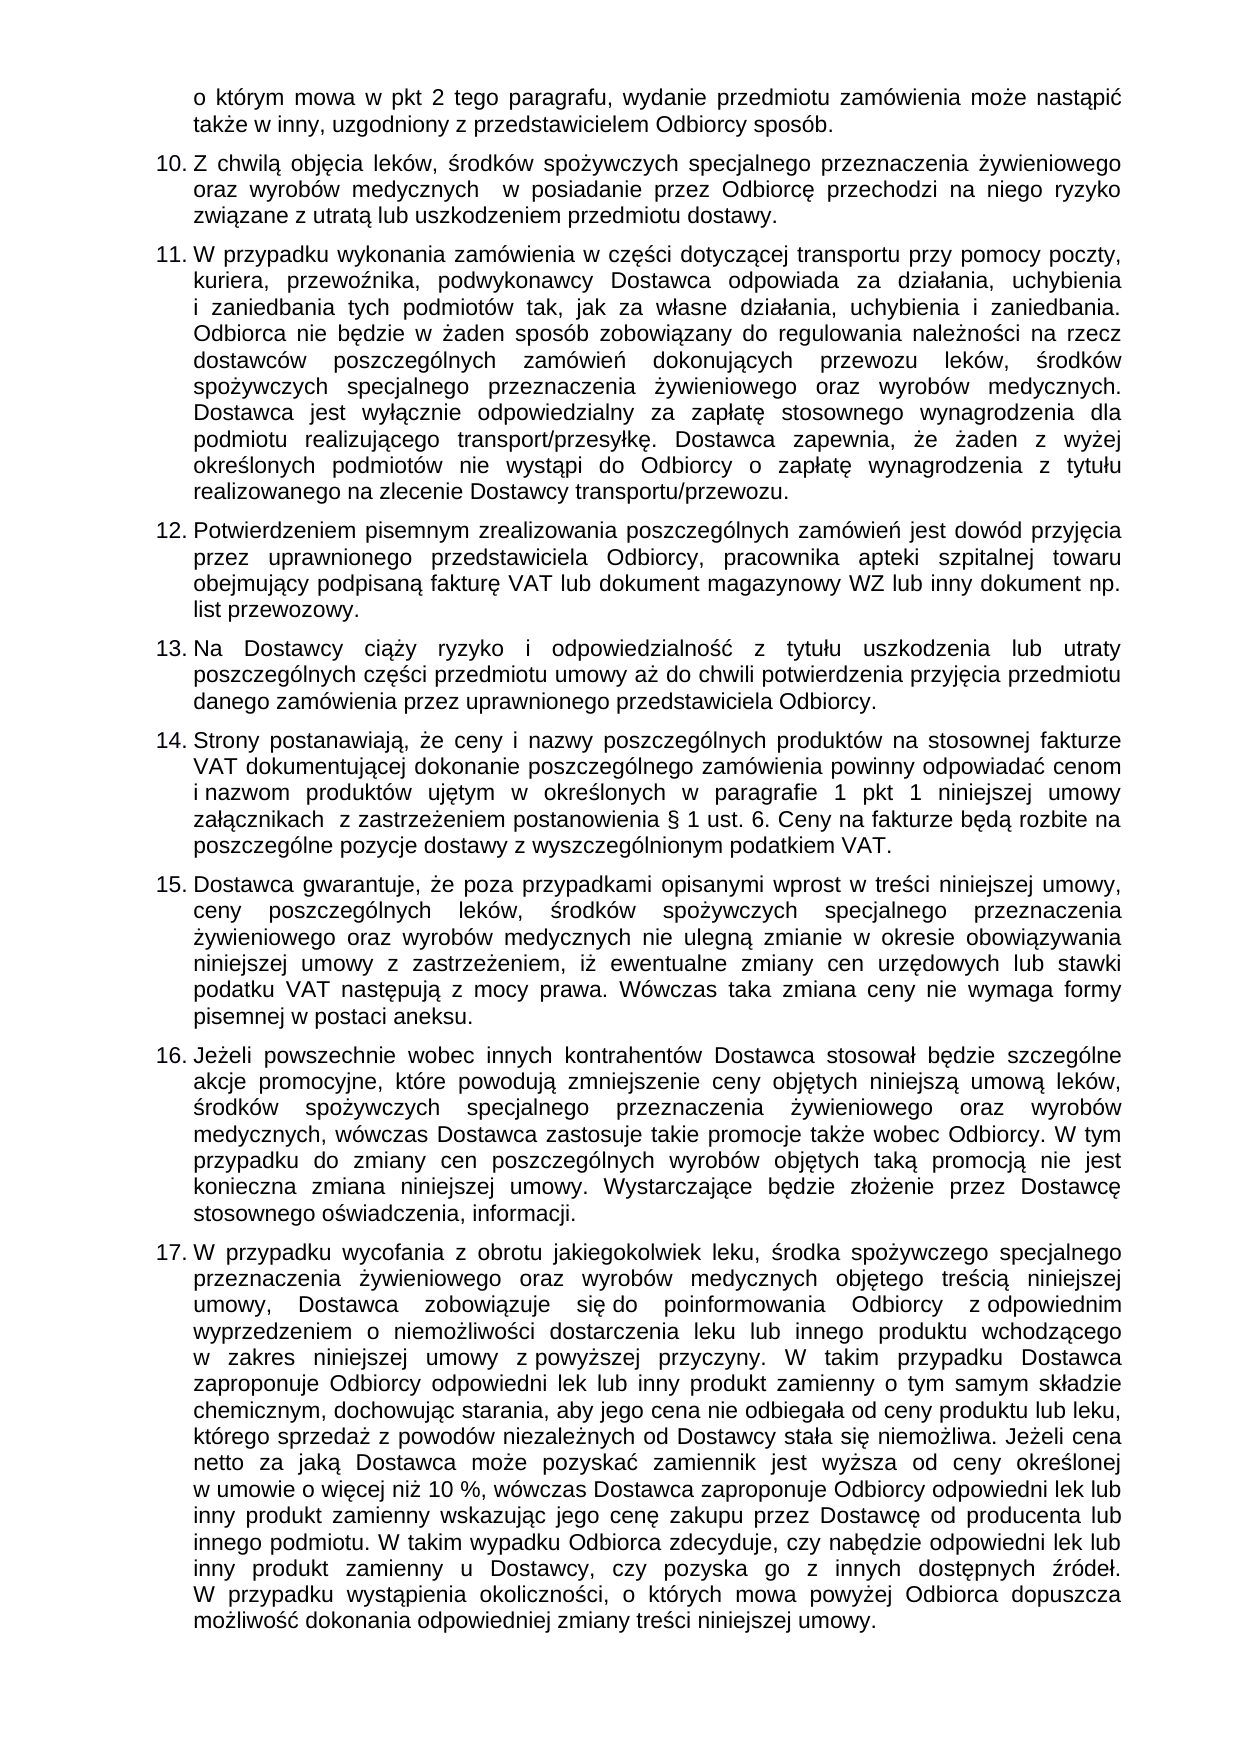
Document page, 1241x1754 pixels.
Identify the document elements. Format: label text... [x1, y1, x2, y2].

list Z chwilą objęcia leków, środków spożywczych specjalnego przeznaczenia żywieniowego oraz wyrobów medycznych w posiadanie przez Odbiorcę przechodzi na niego ryzyko związane z utratą lub uszkodzeniem przedmiotu dostawy. [156, 149, 1122, 229]
list Na Dostawcy ciąży ryzyko i odpowiedzialność z tytułu uszkodzenia lub utraty poszczególnych części przedmiotu umowy aż do chwili potwierdzenia przyjęcia przedmiotu danego zamówienia przez uprawnionego przedstawiciela Odbiorcy. [156, 635, 1122, 714]
list Potwierdzeniem pisemnym zrealizowania poszczególnych zamówień jest dowód przyjęcia przez uprawnionego przedstawiciela Odbiorcy, pracownika apteki szpitalnej towaru obejmujący podpisaną fakturę VAT lub dokument magazynowy WZ lub inny dokument np. list przewozowy. [156, 517, 1122, 623]
list W przypadku wycofania z obrotu jakiegokolwiek leku, środka spożywczego specjalnego przeznaczenia żywieniowego oraz wyrobów medycznych objętego treścią niniejszej umowy, Dostawca zobowiązuje się do poinformowania Odbiorcy z odpowiednim wyprzedzeniem o niemożliwości dostarczenia leku lub innego produktu wchodzącego w zakres niniejszej umowy z powyższej przyczyny. W takim przypadku Dostawca zaproponuje Odbiorcy odpowiedni lek lub inny produkt zamienny o tym samym składzie chemicznym, dochowując starania, aby jego cena nie odbiegała od ceny produktu lub leku, którego sprzedaż z powodów niezależnych od Dostawcy stała się niemożliwa. Jeżeli cena netto za jaką Dostawca może pozyskać zamiennik jest wyższa od ceny określonej w umowie o więcej niż 10 %, wówczas Dostawca zaproponuje Odbiorcy odpowiedni lek lub inny produkt zamienny wskazując jego cenę zakupu przez Dostawcę od producenta lub innego podmiotu. W takim wypadku Odbiorca zdecyduje, czy nabędzie odpowiedni lek lub inny produkt zamienny u Dostawcy, czy pozyska go z innych dostępnych źródeł. W przypadku wystąpienia okoliczności, o których mowa powyżej Odbiorca dopuszcza możliwość dokonania odpowiedniej zmiany treści niniejszej umowy. [156, 1238, 1122, 1634]
list Jeżeli powszechnie wobec innych kontrahentów Dostawca stosował będzie szczególne akcje promocyjne, które powodują zmniejszenie ceny objętych niniejszą umową leków, środków spożywczych specjalnego przeznaczenia żywieniowego oraz wyrobów medycznych, wówczas Dostawca zastosuje takie promocje także wobec Odbiorcy. W tym przypadku do zmiany cen poszczególnych wyrobów objętych taką promocją nie jest konieczna zmiana niniejszej umowy. Wystarczające będzie złożenie przez Dostawcę stosownego oświadczenia, informacji. [156, 1042, 1122, 1226]
list Dostawca gwarantuje, że poza przypadkami opisanymi wprost w treści niniejszej umowy, ceny poszczególnych leków, środków spożywczych specjalnego przeznaczenia żywieniowego oraz wyrobów medycznych nie ulegną zmianie w okresie obowiązywania niniejszej umowy z zastrzeżeniem, iż ewentualne zmiany cen urzędowych lub stawki podatku VAT następują z mocy prawa. Wówczas taka zmiana ceny nie wymaga formy pisemnej w postaci aneksu. [156, 871, 1122, 1029]
list W przypadku wykonania zamówienia w części dotyczącej transportu przy pomocy poczty, kuriera, przewoźnika, podwykonawcy Dostawca odpowiada za działania, uchybienia i zaniedbania tych podmiotów tak, jak za własne działania, uchybienia i zaniedbania. Odbiorca nie będzie w żaden sposób zobowiązany do regulowania należności na rzecz dostawców poszczególnych zamówień dokonujących przewozu leków, środków spożywczych specjalnego przeznaczenia żywieniowego oraz wyrobów medycznych. Dostawca jest wyłącznie odpowiedzialny za zapłatę stosownego wynagrodzenia dla podmiotu realizującego transport/przesyłkę. Dostawca zapewnia, że żaden z wyżej określonych podmiotów nie wystąpi do Odbiorcy o zapłatę wynagrodzenia z tytułu realizowanego na zlecenie Dostawcy transportu/przewozu. [156, 241, 1122, 505]
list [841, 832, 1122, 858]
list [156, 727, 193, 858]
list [156, 84, 1122, 137]
